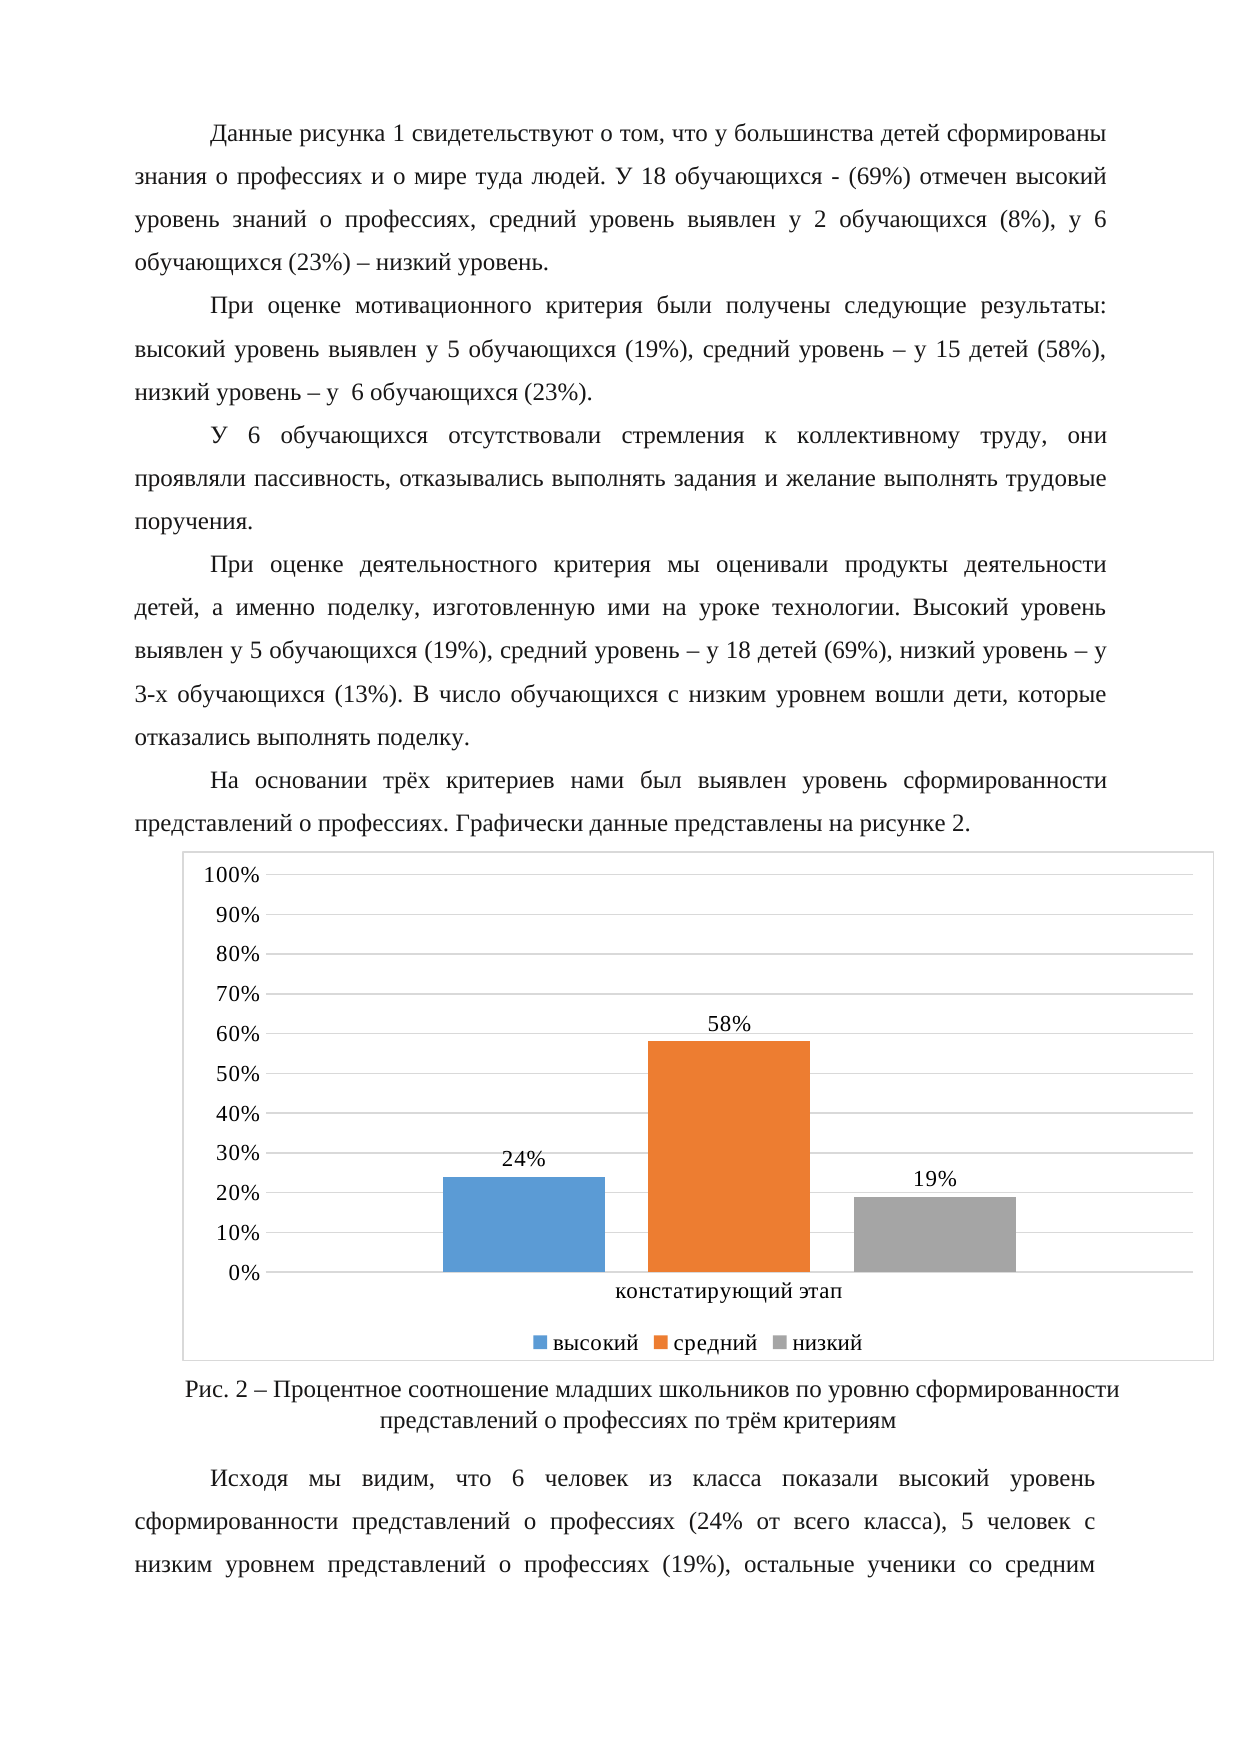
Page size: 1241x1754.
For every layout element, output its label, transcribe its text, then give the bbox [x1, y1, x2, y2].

text Данные рисунка 1 свидетельствуют о том, что у большинства детей сформированы знания о профессиях и о мире туда людей. У 18 обучающихся - (69%) отмечен высокий уровень знаний о профессиях, средний уровень выявлен у 2 обучающихся (8%), у 6 обучающихся (23%) – низкий уровень. [134, 118, 1108, 276]
text При оценке мотивационного критерия были получены следующие результаты: высокий уровень выявлен у 5 обучающихся (19%), средний уровень – у 15 детей (58%), низкий уровень – у 6 обучающихся (23%). [134, 291, 1108, 406]
text У 6 обучающихся отсутствовали стремления к коллективному труду, они проявляли пассивность, отказывались выполнять задания и желание выполнять трудовые поручения. [134, 420, 1108, 535]
text При оценке деятельностного критерия мы оценивали продукты деятельности детей, а именно поделку, изготовленную ими на уроке технологии. Высокий уровень выявлен у 5 обучающихся (19%), средний уровень – у 18 детей (69%), низкий уровень – у 3-х обучающихся (13%). В число обучающихся с низким уровнем вошли дети, которые отказались выполнять поделку. [134, 549, 1108, 751]
text На основании трёх критериев нами был выявлен уровень сформированности представлений о профессиях. Графически данные представлены на рисунке 2. [134, 765, 1108, 837]
text Рис. 2 – Процентное соотношение младших школьников по уровню сформированности представлений о профессиях по трём критериям [153, 1374, 1122, 1434]
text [134, 1463, 1097, 1578]
